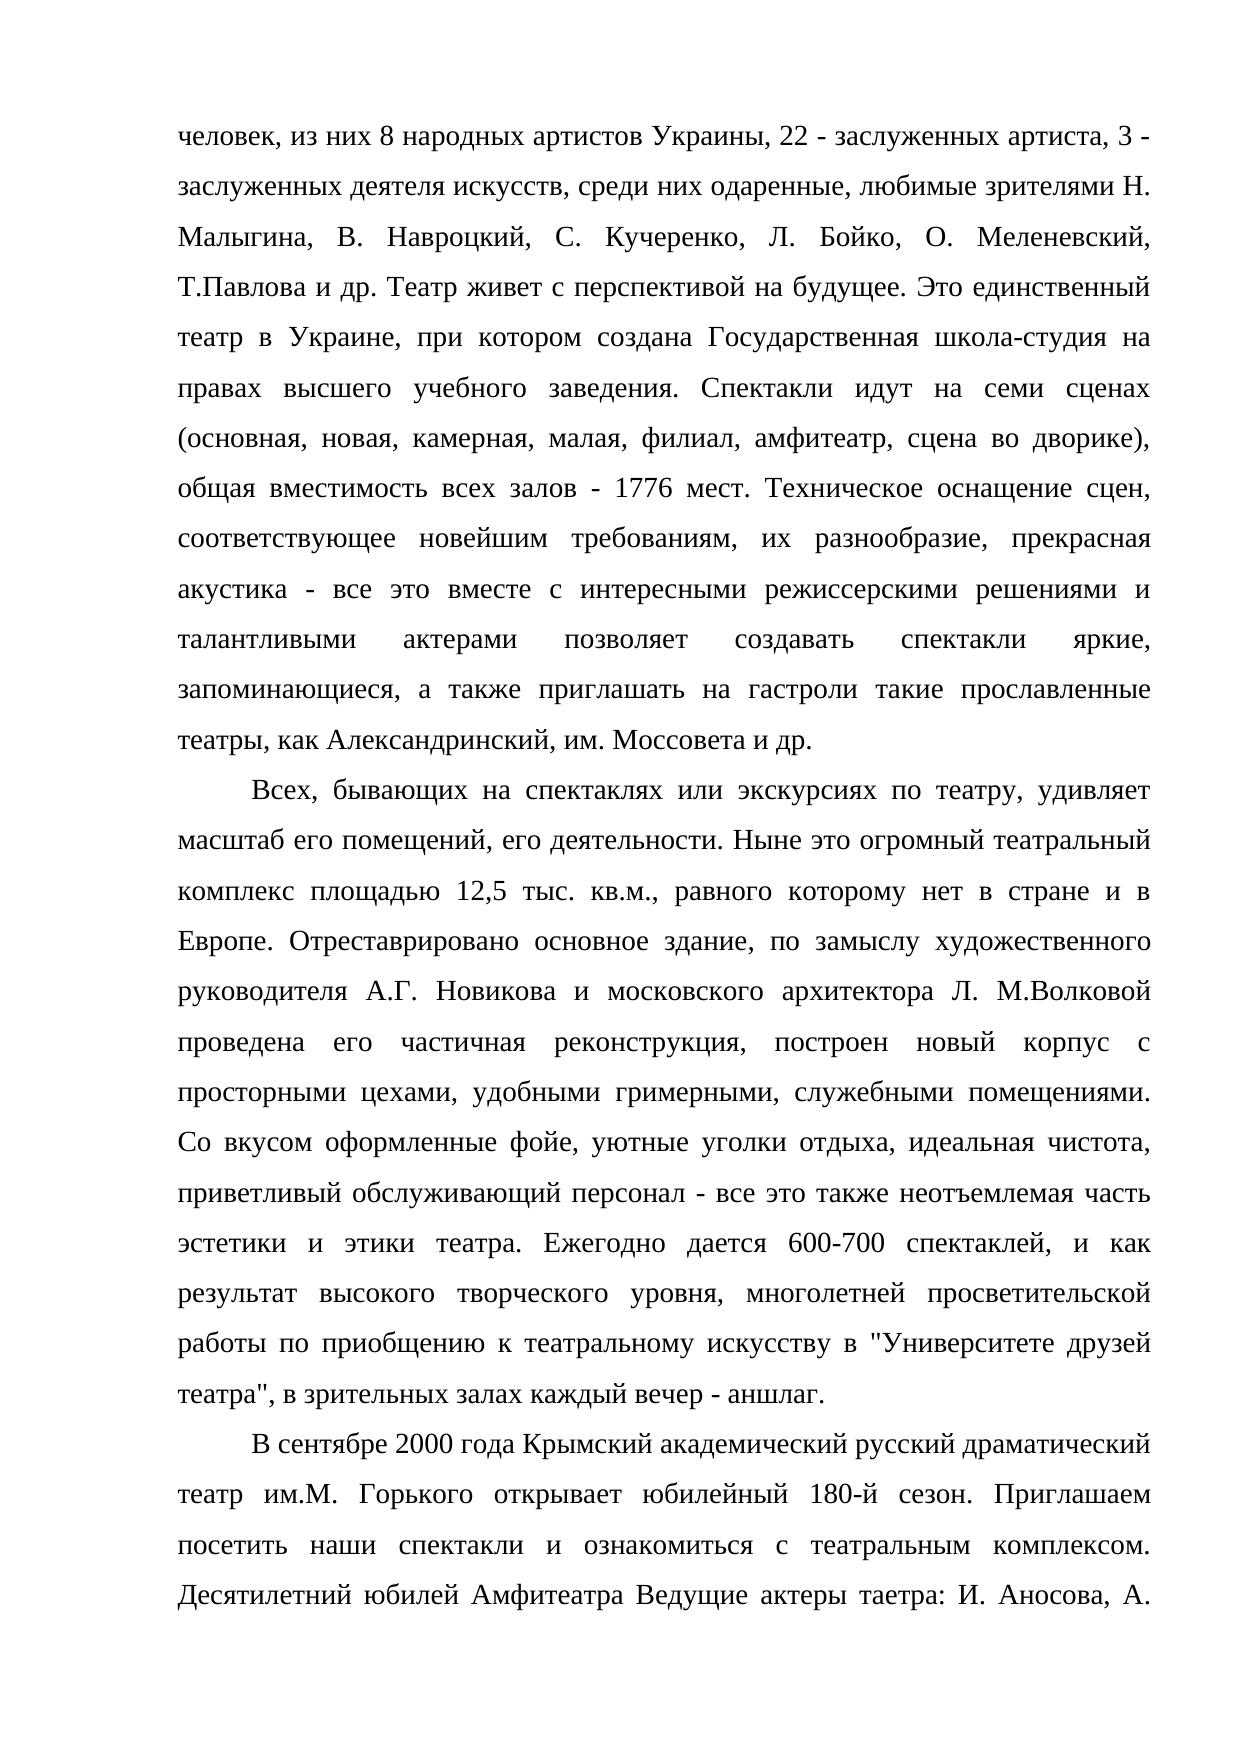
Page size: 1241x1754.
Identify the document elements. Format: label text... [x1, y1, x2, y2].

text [177, 118, 1152, 755]
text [177, 1426, 1152, 1611]
text Всех, бывающих на спектаклях или экскурсиях по театру, удивляет масштаб его помещений, его деятельности. Ныне это огромный театральный комплекс площадью 12,5 тыс. кв.м., равного которому нет в стране и в Европе. Отреставрировано основное здание, по замыслу художественного руководителя А.Г. Новикова и московского архитектора Л. М.Волковой проведена его частичная реконструкция, построен новый корпус с просторными цехами, удобными гримерными, служебными помещениями. Со вкусом оформленные фойе, уютные уголки отдыха, идеальная чистота, приветливый обслуживающий персонал - все это также неотъемлемая часть эстетики и этики театра. Ежегодно дается 600-700 спектаклей, и как результат высокого творческого уровня, многолетней просветительской работы по приобщению к театральному искусству в "Университете друзей театра", в зрительных залах каждый вечер - аншлаг. [177, 772, 1152, 1409]
